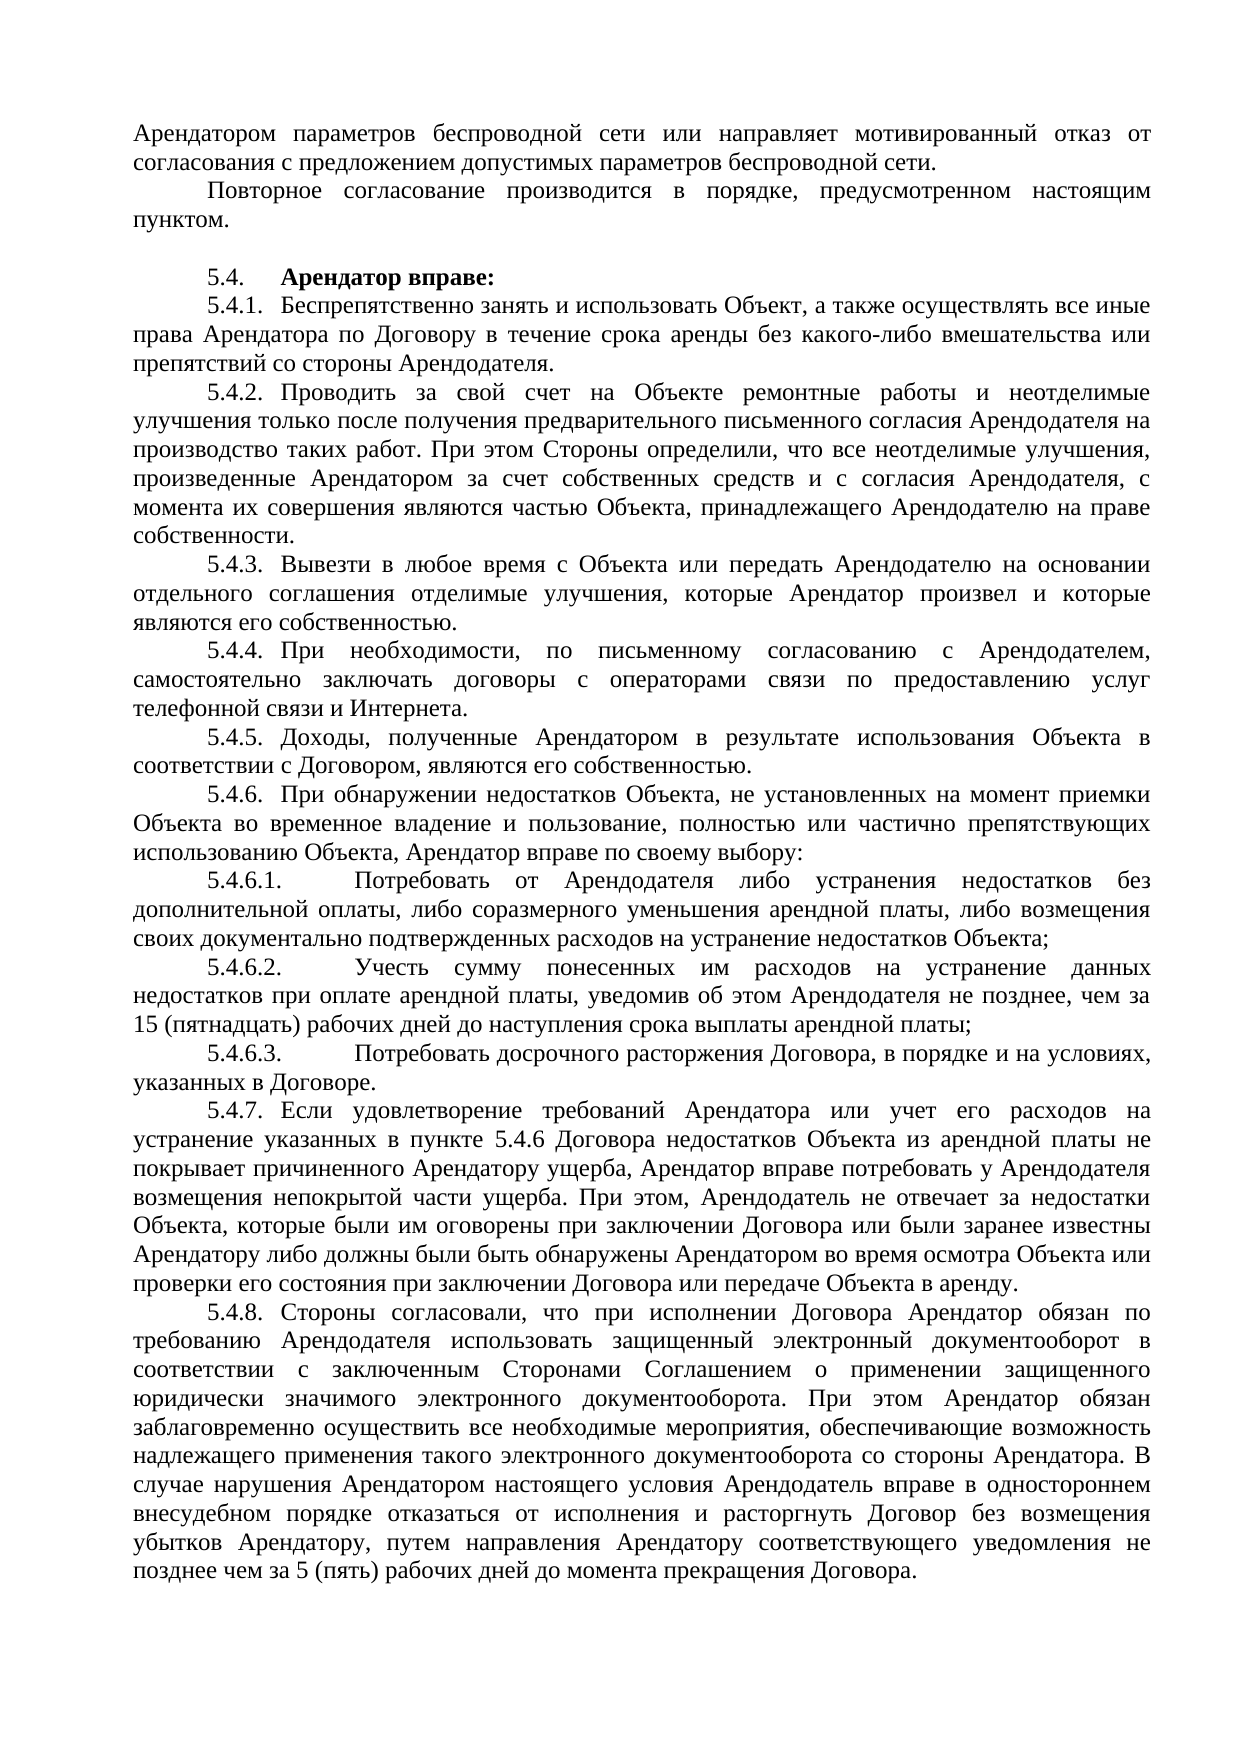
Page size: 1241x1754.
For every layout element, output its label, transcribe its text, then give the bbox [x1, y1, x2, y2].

list Учесть сумму понесенных им расходов на устранение данных недостатков при оплате арендной платы, уведомив об этом Арендодателя не позднее, чем за 15 (пятнадцать) рабочих дней до наступления срока выплаты арендной платы; [133, 952, 1152, 1038]
list При обнаружении недостатков Объекта, не установленных на момент приемки Объекта во временное владение и пользование, полностью или частично препятствующих использованию Объекта, Арендатор вправе по своему выбору: [133, 779, 1152, 866]
list Арендатор вправе: [133, 262, 1152, 291]
list Доходы, полученные Арендатором в результате использования Объекта в соответствии с Договором, являются его собственностью. [133, 722, 1152, 779]
list Если удовлетворение требований Арендатора или учет его расходов на устранение указанных в пункте 5.4.6 Договора недостатков Объекта из арендной платы не покрывает причиненного Арендатору ущерба, Арендатор вправе потребовать у Арендодателя возмещения непокрытой части ущерба. При этом, Арендодатель не отвечает за недостатки Объекта, которые были им оговорены при заключении Договора или были заранее известны Арендатору либо должны были быть обнаружены Арендатором во время осмотра Объекта или проверки его состояния при заключении Договора или передаче Объекта в аренду. [133, 1096, 1152, 1297]
list Проводить за свой счет на Объекте ремонтные работы и неотделимые улучшения только после получения предварительного письменного согласия Арендодателя на производство таких работ. При этом Стороны определили, что все неотделимые улучшения, произведенные Арендатором за счет собственных средств и с согласия Арендодателя, с момента их совершения являются частью Объекта, принадлежащего Арендодателю на праве собственности. [133, 377, 1152, 549]
list Потребовать досрочного расторжения Договора, в порядке и на условиях, указанных в Договоре. [133, 1038, 1152, 1096]
list Беспрепятственно занять и использовать Объект, а также осуществлять все иные права Арендатора по Договору в течение срока аренды без какого-либо вмешательства или препятствий со стороны Арендодателя. [133, 291, 1152, 377]
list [133, 118, 1152, 176]
text Повторное согласование производится в порядке, предусмотренном настоящим пунктом. [133, 176, 1152, 233]
list Стороны согласовали, что при исполнении Договора Арендатор обязан по требованию Арендодателя использовать защищенный электронный документооборот в соответствии с заключенным Сторонами Соглашением о применении защищенного юридически значимого электронного документооборота. При этом Арендатор обязан заблаговременно осуществить все необходимые мероприятия, обеспечивающие возможность надлежащего применения такого электронного документооборота со стороны Арендатора. В случае нарушения Арендатором настоящего условия Арендодатель вправе в одностороннем внесудебном порядке отказаться от исполнения и расторгнуть Договор без возмещения убытков Арендатору, путем направления Арендатору соответствующего уведомления не позднее чем за 5 (пять) рабочих дней до момента прекращения Договора. [133, 1297, 1152, 1584]
list Потребовать от Арендодателя либо устранения недостатков без дополнительной оплаты, либо соразмерного уменьшения арендной платы, либо возмещения своих документально подтвержденных расходов на устранение недостатков Объекта; [133, 866, 1152, 952]
list Вывезти в любое время с Объекта или передать Арендодателю на основании отдельного соглашения отделимые улучшения, которые Арендатор произвел и которые являются его собственностью. [133, 549, 1152, 636]
list При необходимости, по письменному согласованию с Арендодателем, самостоятельно заключать договоры с операторами связи по предоставлению услуг телефонной связи и Интернета. [133, 636, 1152, 722]
